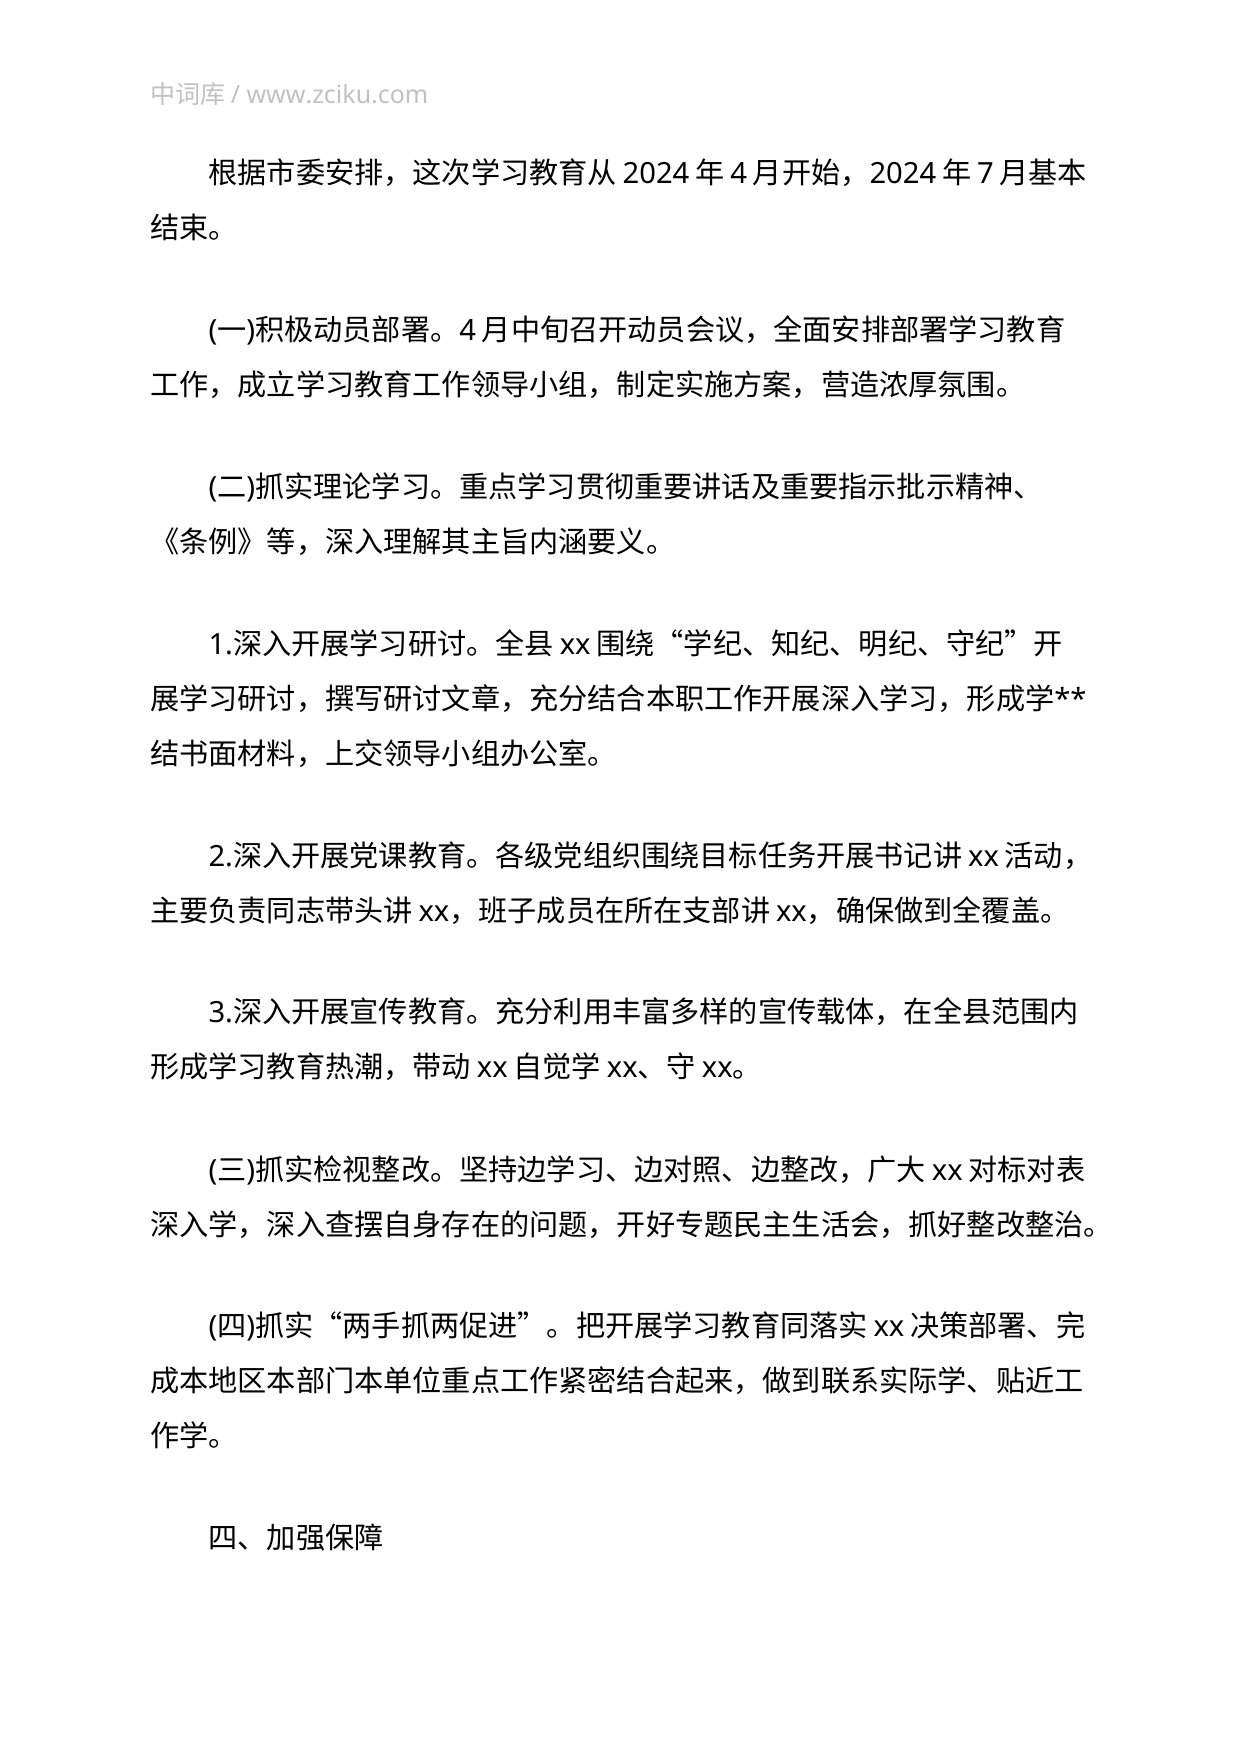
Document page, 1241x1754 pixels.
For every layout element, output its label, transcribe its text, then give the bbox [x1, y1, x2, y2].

text 3.深入开展宣传教育。充分利用丰富多样的宣传载体，在全县范围内形成学习教育热潮，带动xx自觉学xx、守xx。 [150, 989, 1090, 1086]
text (三)抓实检视整改。坚持边学习、边对照、边整改，广大xx对标对表深入学，深入查摆自身存在的问题，开好专题民主生活会，抓好整改整治。 [150, 1146, 1090, 1243]
text 1.深入开展学习研讨。全县xx围绕“学纪、知纪、明纪、守纪”开展学习研讨，撰写研讨文章，充分结合本职工作开展深入学习，形成学**结书面材料，上交领导小组办公室。 [150, 620, 1090, 773]
text (二)抓实理论学习。重点学习贯彻重要讲话及重要指示批示精神、《条例》等，深入理解其主旨内涵要义。 [150, 463, 1090, 561]
text (一)积极动员部署。4月中旬召开动员会议，全面安排部署学习教育工作，成立学习教育工作领导小组，制定实施方案，营造浓厚氛围。 [150, 307, 1090, 404]
text 根据市委安排，这次学习教育从2024年4月开始，2024年7月基本结束。 [150, 150, 1090, 247]
text 2.深入开展党课教育。各级党组织围绕目标任务开展书记讲xx活动，主要负责同志带头讲xx，班子成员在所在支部讲xx，确保做到全覆盖。 [150, 832, 1090, 929]
text (四)抓实“两手抓两促进”。把开展学习教育同落实xx决策部署、完成本地区本部门本单位重点工作紧密结合起来，做到联系实际学、贴近工作学。 [150, 1303, 1090, 1455]
text 四、加强保障 [150, 1514, 1090, 1557]
